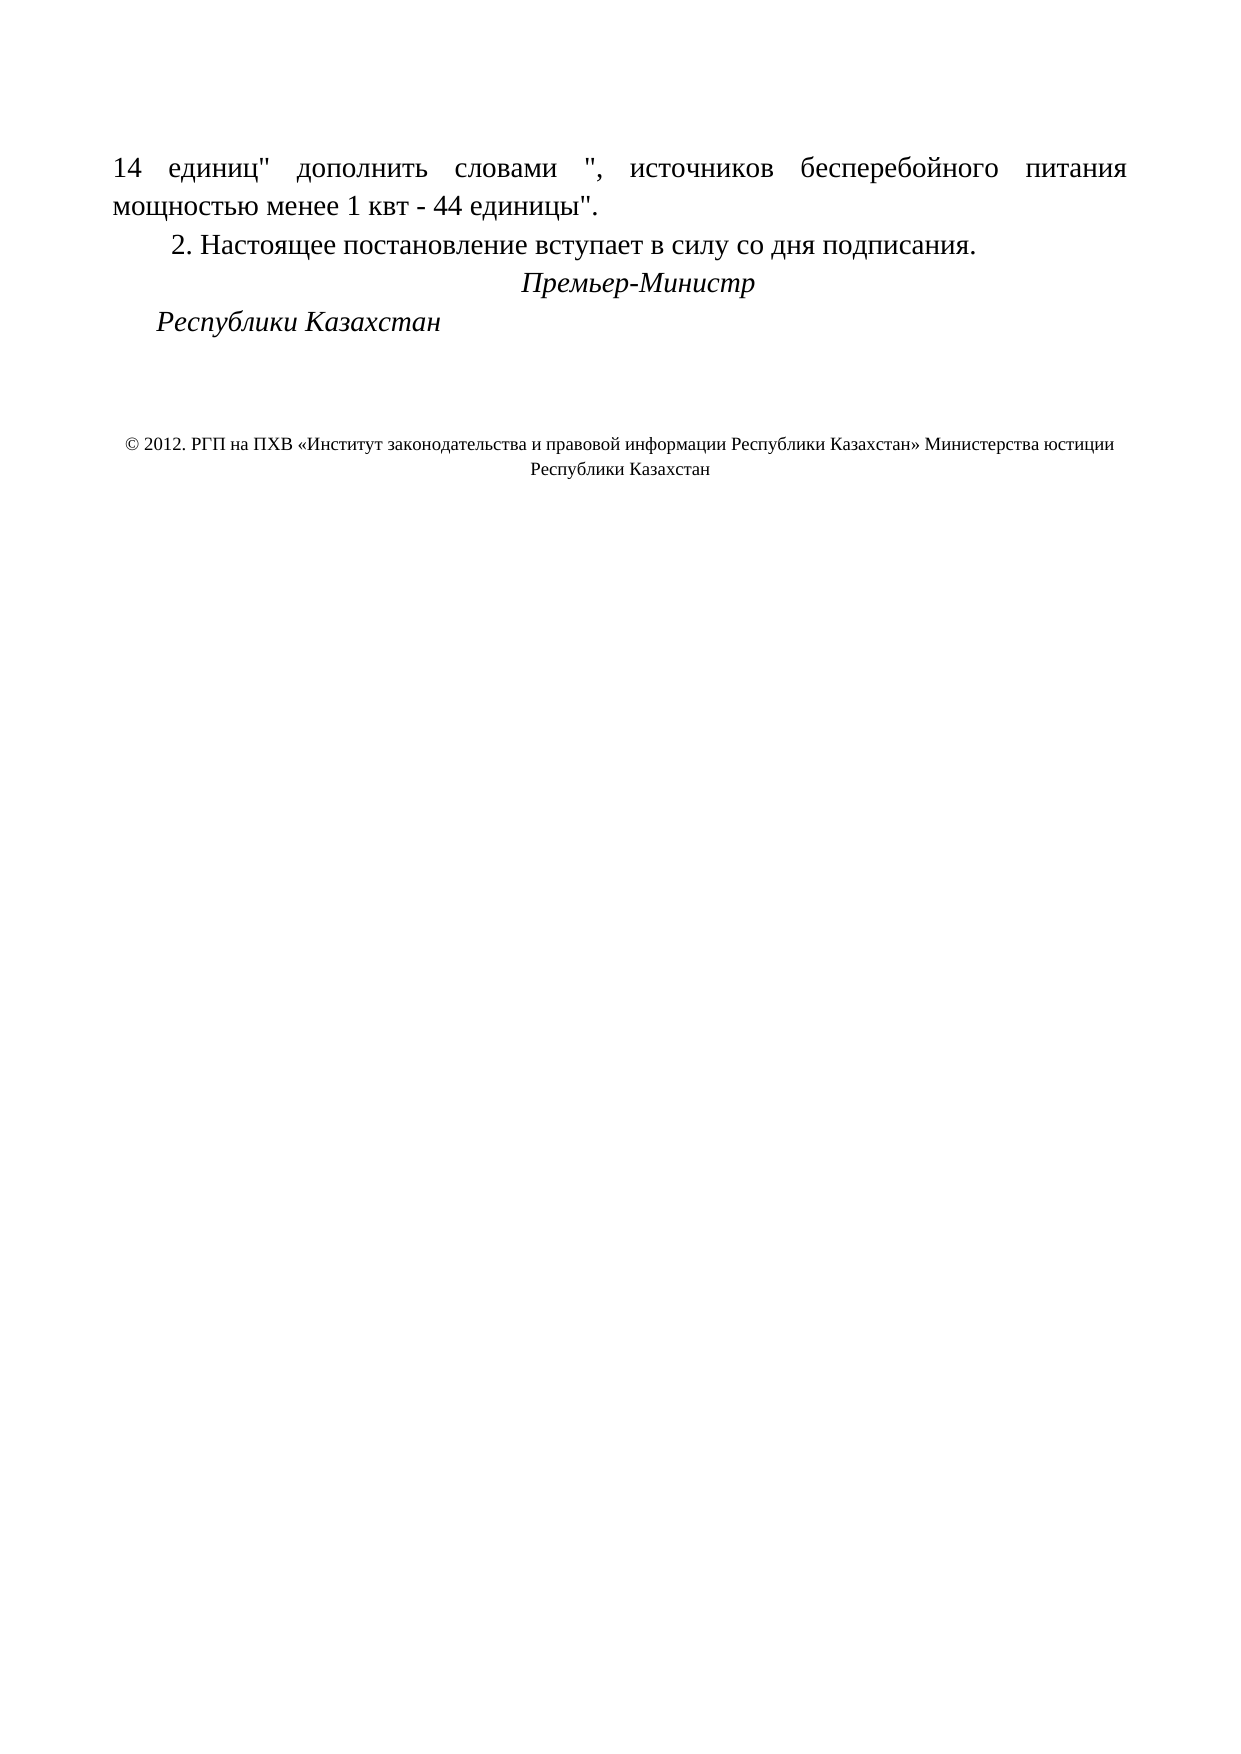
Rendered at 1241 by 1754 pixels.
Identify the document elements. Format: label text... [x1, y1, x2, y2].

text 2. Настоящее постановление вступает в силу со дня подписания. [112, 227, 1128, 261]
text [112, 150, 1128, 222]
text Премьер-Министр Республики Казахстан [112, 266, 1128, 338]
text © 2012. РГП на ПХВ «Институт законодательства и правовой информации Республики Казахстан» Министерства юстиции Республики Казахстан [112, 433, 1128, 480]
